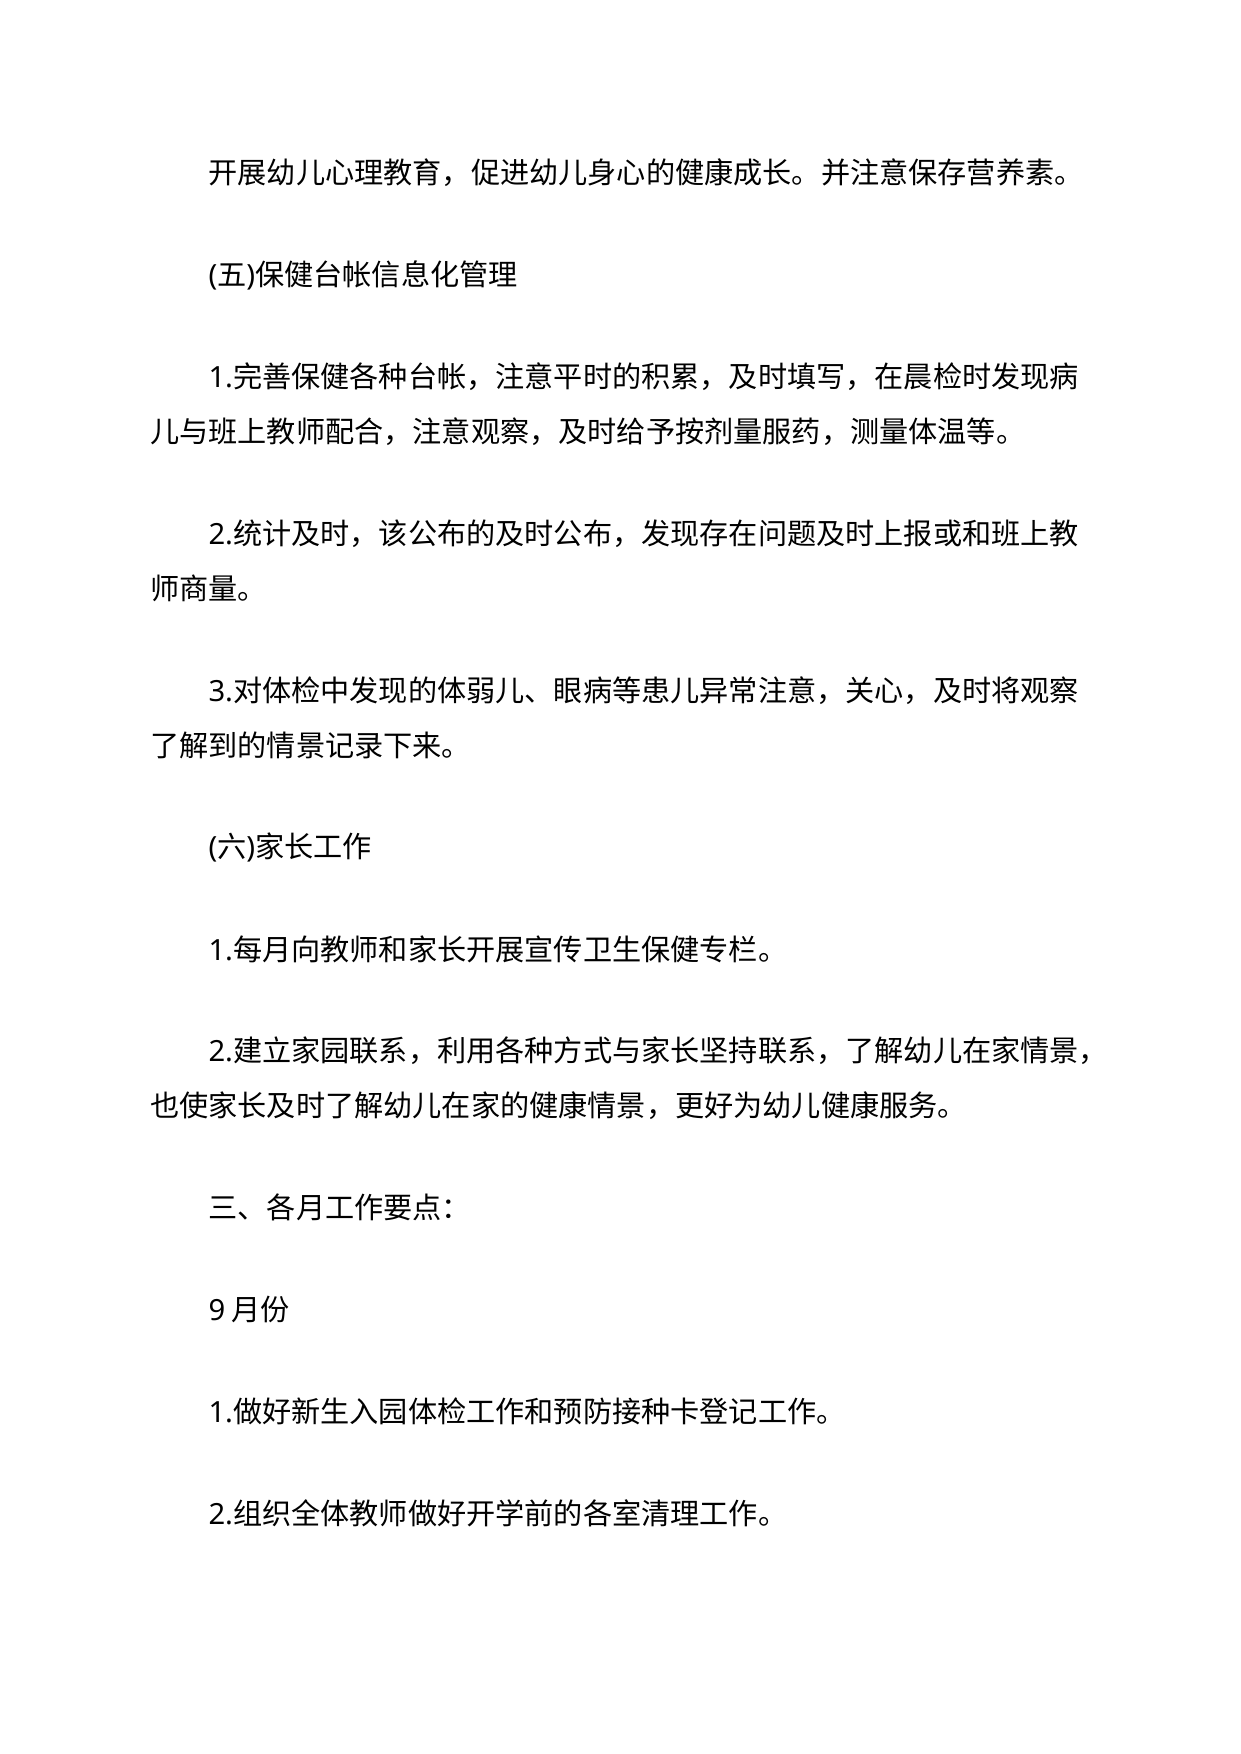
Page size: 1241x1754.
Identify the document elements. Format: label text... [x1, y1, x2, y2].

text 1.每月向教师和家长开展宣传卫生保健专栏。 [150, 926, 1090, 968]
text (五)保健台帐信息化管理 [150, 252, 1090, 294]
text 2.统计及时，该公布的及时公布，发现存在问题及时上报或和班上教师商量。 [150, 511, 1090, 608]
text 三、各月工作要点： [150, 1185, 1090, 1227]
text (六)家长工作 [150, 824, 1090, 866]
text 2.组织全体教师做好开学前的各室清理工作。 [150, 1491, 1090, 1533]
text 1.完善保健各种台帐，注意平时的积累，及时填写，在晨检时发现病儿与班上教师配合，注意观察，及时给予按剂量服药，测量体温等。 [150, 354, 1090, 451]
text 1.做好新生入园体检工作和预防接种卡登记工作。 [150, 1388, 1090, 1431]
text 开展幼儿心理教育，促进幼儿身心的健康成长。并注意保存营养素。 [150, 150, 1090, 192]
text 2.建立家园联系，利用各种方式与家长坚持联系，了解幼儿在家情景，也使家长及时了解幼儿在家的健康情景，更好为幼儿健康服务。 [150, 1028, 1090, 1125]
text 9月份 [150, 1287, 1090, 1329]
text 3.对体检中发现的体弱儿、眼病等患儿异常注意，关心，及时将观察了解到的情景记录下来。 [150, 667, 1090, 764]
